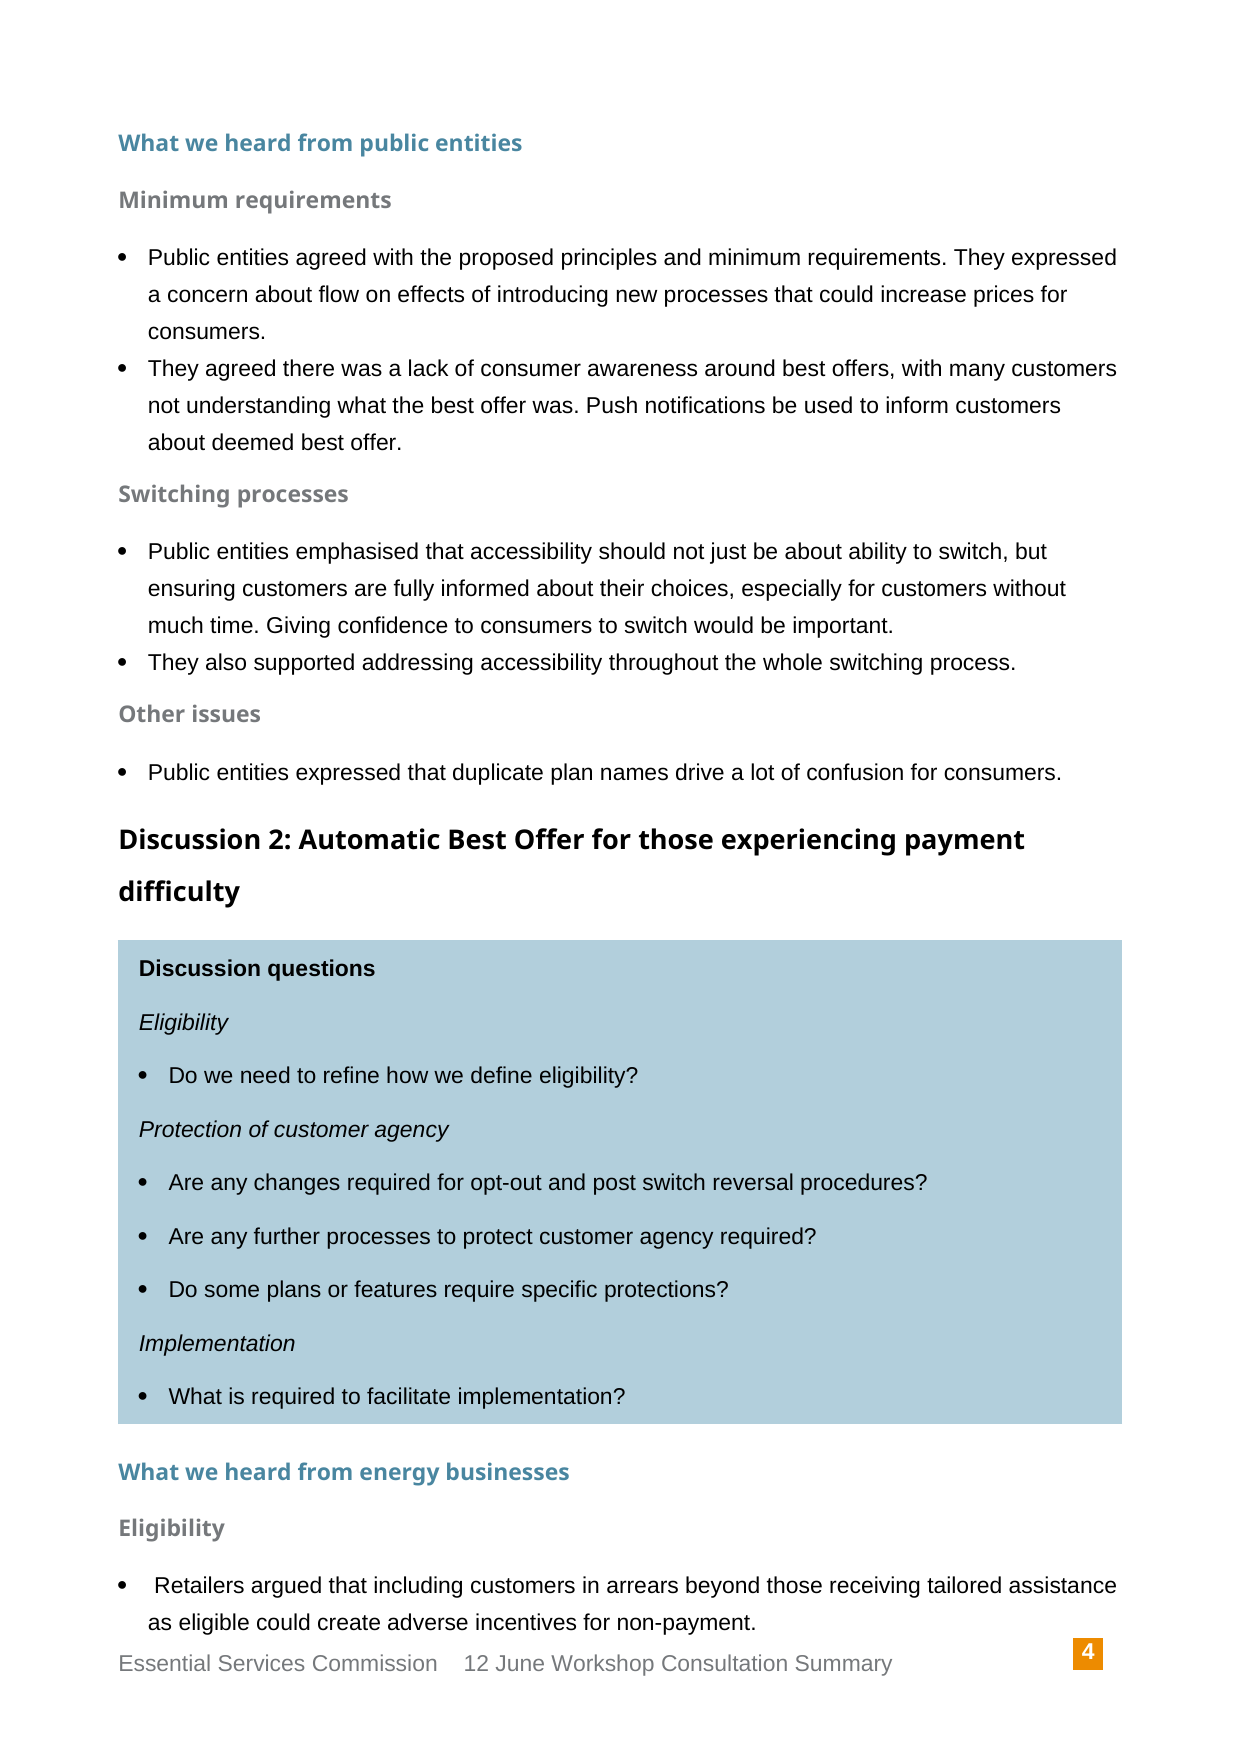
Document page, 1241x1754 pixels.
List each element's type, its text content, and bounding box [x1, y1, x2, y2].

subtitle Discussion questions [130, 953, 1110, 981]
list They agreed there was a lack of consumer awareness around best offers, with many customers not understanding what the best offer was. Push notifications be used to inform customers about deemed best offer. [118, 355, 1122, 455]
subtitle Switching processes [118, 478, 1122, 509]
text Are any changes required for opt-out and post switch reversal procedures? [130, 1154, 1110, 1195]
subtitle What we heard from energy businesses [118, 1456, 1122, 1487]
text Are any further processes to protect customer agency required? [130, 1208, 1110, 1249]
subtitle Eligibility [118, 1512, 1122, 1543]
list Public entities expressed that duplicate plan names drive a lot of confusion for consumers. [118, 759, 1122, 785]
subtitle Minimum requirements [118, 184, 1122, 215]
subtitle Discussion 2: Automatic Best Offer for those experiencing payment difficulty [118, 821, 1122, 909]
list Public entities agreed with the proposed principles and minimum requirements. They expressed a concern about flow on effects of introducing new processes that could increase prices for consumers. [118, 244, 1122, 344]
text Implementation [130, 1315, 1110, 1356]
text Do some plans or features require specific protections? [130, 1262, 1110, 1302]
list Public entities emphasised that accessibility should not just be about ability to switch, but ensuring customers are fully informed about their choices, especially for customers without much time. Giving confidence to consumers to switch would be important. [118, 538, 1122, 638]
text What is required to facilitate implementation? [130, 1369, 1110, 1412]
list Retailers argued that including customers in arrears beyond those receiving tailored assistance as eligible could create adverse incentives for non-payment. [118, 1572, 1122, 1635]
subtitle Other issues [118, 698, 1122, 729]
list They also supported addressing accessibility throughout the whole switching process. [118, 649, 1122, 675]
text Do we need to refine how we define eligibility? [130, 1047, 1110, 1088]
text Eligibility [130, 994, 1110, 1035]
text Protection of customer agency [130, 1101, 1110, 1142]
subtitle What we heard from public entities [118, 127, 1122, 159]
